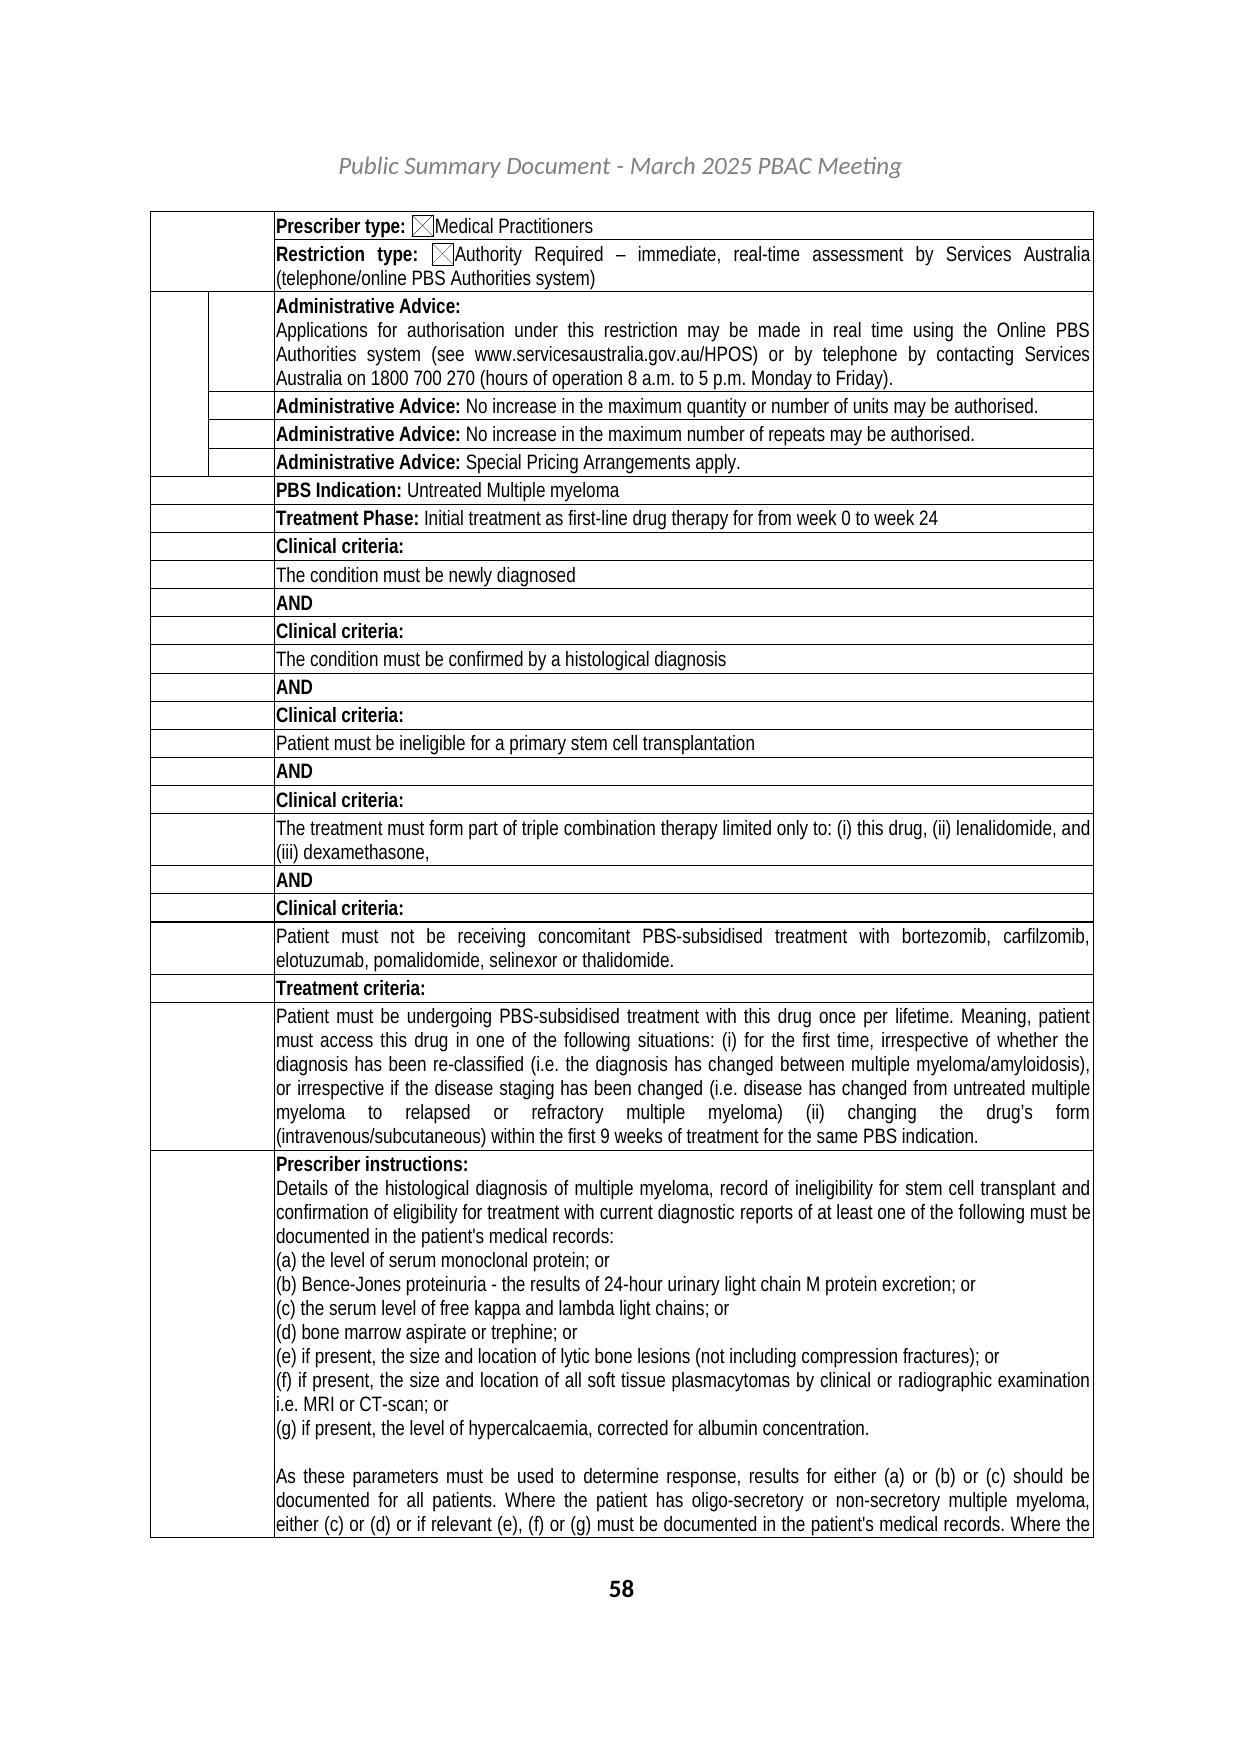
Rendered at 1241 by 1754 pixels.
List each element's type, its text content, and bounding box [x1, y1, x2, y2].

table_cell The condition must be newly diagnosed [275, 561, 1093, 588]
table_cell Administrative Advice: Applications for authorisation under this restriction may be made in real time using the Online PBS Authorities system (see www.servicesaustralia.gov.au/HPOS) or by telephone by contacting Services Australia on 1800 700 270 (hours of operation 8 a.m. to 5 p.m. Monday to Friday). [275, 292, 1093, 391]
table_cell Administrative Advice: No increase in the maximum quantity or number of units may be authorised. [275, 392, 1093, 419]
table_cell [151, 866, 274, 893]
table_cell [151, 730, 274, 757]
table_cell Clinical criteria: [275, 617, 1093, 644]
table_cell Administrative Advice: Special Pricing Arrangements apply. [275, 449, 1093, 476]
table_cell [151, 814, 274, 865]
table_cell [151, 292, 208, 476]
table_cell AND [275, 674, 1093, 701]
table_cell Clinical criteria: [275, 894, 1093, 921]
table_cell Treatment criteria: [275, 975, 1093, 1002]
table_cell PBS Indication: Untreated Multiple myeloma [275, 477, 1093, 504]
table_cell Prescriber type: Medical Practitioners [275, 212, 1093, 239]
table_cell [151, 702, 274, 729]
table_cell [151, 505, 274, 532]
table_cell Clinical criteria: [275, 702, 1093, 729]
table_cell The treatment must form part of triple combination therapy limited only to: (i) this drug, (ii) lenalidomide, and (iii) dexamethasone, [275, 814, 1093, 865]
table_cell [151, 477, 274, 504]
table_cell Restriction type: Authority Required – immediate, real-time assessment by Services Australia (telephone/online PBS Authorities system) [275, 240, 1093, 291]
table_cell [151, 975, 274, 1002]
table_cell [151, 645, 274, 672]
table_cell Administrative Advice: No increase in the maximum number of repeats may be authorised. [275, 420, 1093, 447]
table_cell Clinical criteria: [275, 533, 1093, 560]
table_cell [151, 1151, 274, 1537]
table_cell [151, 674, 274, 701]
table_cell AND [275, 589, 1093, 616]
table_cell Treatment Phase: Initial treatment as first-line drug therapy for from week 0 to week 24 [275, 505, 1093, 532]
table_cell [275, 1151, 1093, 1537]
table_cell AND [275, 758, 1093, 785]
table_cell The condition must be confirmed by a histological diagnosis [275, 645, 1093, 672]
table_cell Patient must be undergoing PBS-subsidised treatment with this drug once per lifetime. Meaning, patient must access this drug in one of the following situations: (i) for the first time, irrespective of whether the diagnosis has been re-classified (i.e. the diagnosis has changed between multiple myeloma/amyloidosis), or irrespective if the disease staging has been changed (i.e. disease has changed from untreated multiple myeloma to relapsed or refractory multiple myeloma) (ii) changing the drug’s form (intravenous/subcutaneous) within the first 9 weeks of treatment for the same PBS indication. [275, 1003, 1093, 1149]
table_cell [151, 533, 274, 560]
table_cell [209, 292, 274, 391]
table_cell [151, 758, 274, 785]
table_cell [151, 212, 274, 291]
table_cell [151, 894, 274, 921]
table_cell [151, 786, 274, 813]
table_cell [209, 392, 274, 419]
table_cell [151, 561, 274, 588]
table_cell AND [275, 866, 1093, 893]
table_cell Clinical criteria: [275, 786, 1093, 813]
table_cell [151, 617, 274, 644]
table_cell Patient must not be receiving concomitant PBS-subsidised treatment with bortezomib, carfilzomib, elotuzumab, pomalidomide, selinexor or thalidomide. [275, 923, 1093, 973]
table_cell Patient must be ineligible for a primary stem cell transplantation [275, 730, 1093, 757]
table_cell [209, 420, 274, 447]
table_cell [151, 923, 274, 973]
table_cell [151, 589, 274, 616]
table_cell [209, 449, 274, 476]
table_cell [151, 1003, 274, 1149]
